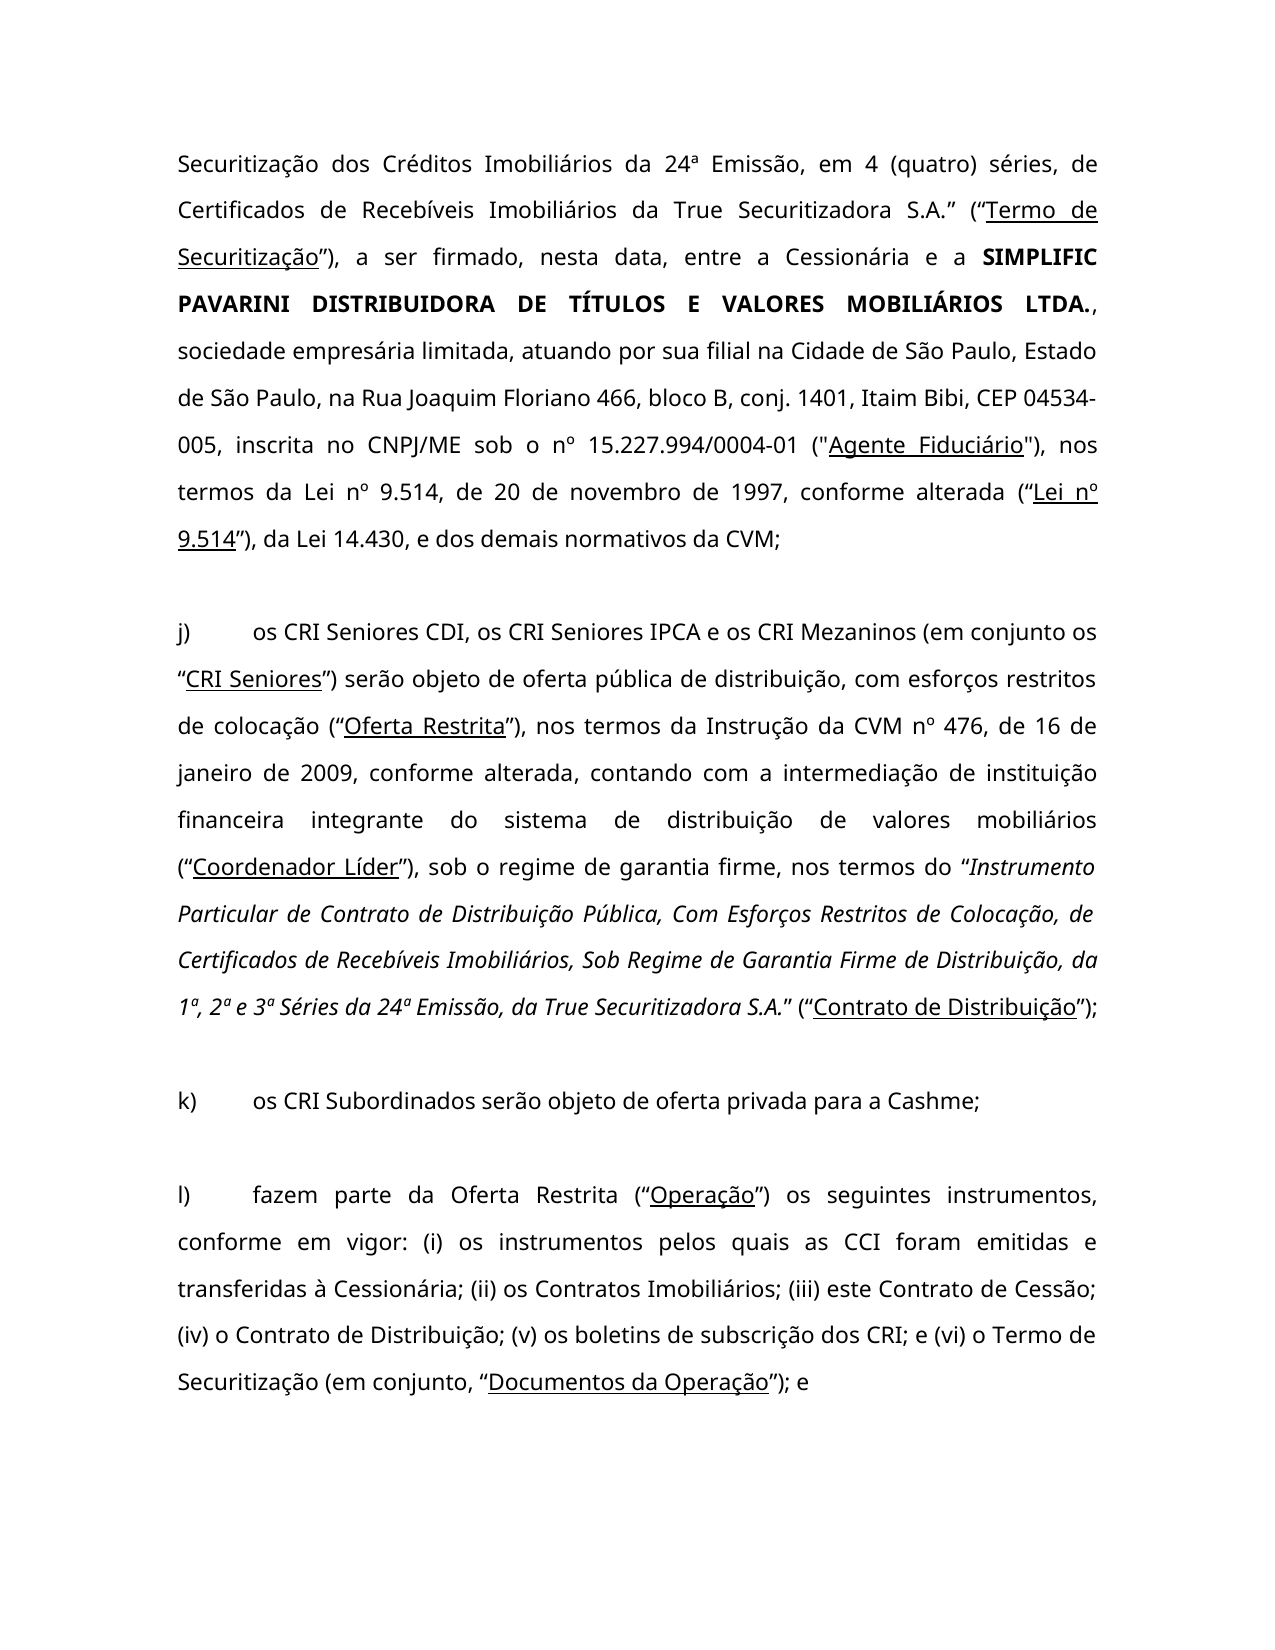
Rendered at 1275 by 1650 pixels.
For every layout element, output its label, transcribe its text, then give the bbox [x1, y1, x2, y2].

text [177, 148, 1098, 554]
text l) fazem parte da Oferta Restrita (“Operação”) os seguintes instrumentos, conforme em vigor: (i) os instrumentos pelos quais as CCI foram emitidas e transferidas à Cessionária; (ii) os Contratos Imobiliários; (iii) este Contrato de Cessão; (iv) o Contrato de Distribuição; (v) os boletins de subscrição dos CRI; e (vi) o Termo de Securitização (em conjunto, “Documentos da Operação”); e [177, 1179, 1098, 1398]
text k) os CRI Subordinados serão objeto de oferta privada para a Cashme; [177, 1085, 1098, 1116]
text j) os CRI Seniores CDI, os CRI Seniores IPCA e os CRI Mezaninos (em conjunto os “CRI Seniores”) serão objeto de oferta pública de distribuição, com esforços restritos de colocação (“Oferta Restrita”), nos termos da Instrução da CVM nº 476, de 16 de janeiro de 2009, conforme alterada, contando com a intermediação de instituição financeira integrante do sistema de distribuição de valores mobiliários (“Coordenador Líder”), sob o regime de garantia firme, nos termos do “Instrumento Particular de Contrato de Distribuição Pública, Com Esforços Restritos de Colocação, de Certificados de Recebíveis Imobiliários, Sob Regime de Garantia Firme de Distribuição, da 1ª, 2ª e 3ª Séries da 24ª Emissão, da True Securitizadora S.A.” (“Contrato de Distribuição”); [177, 616, 1098, 1023]
